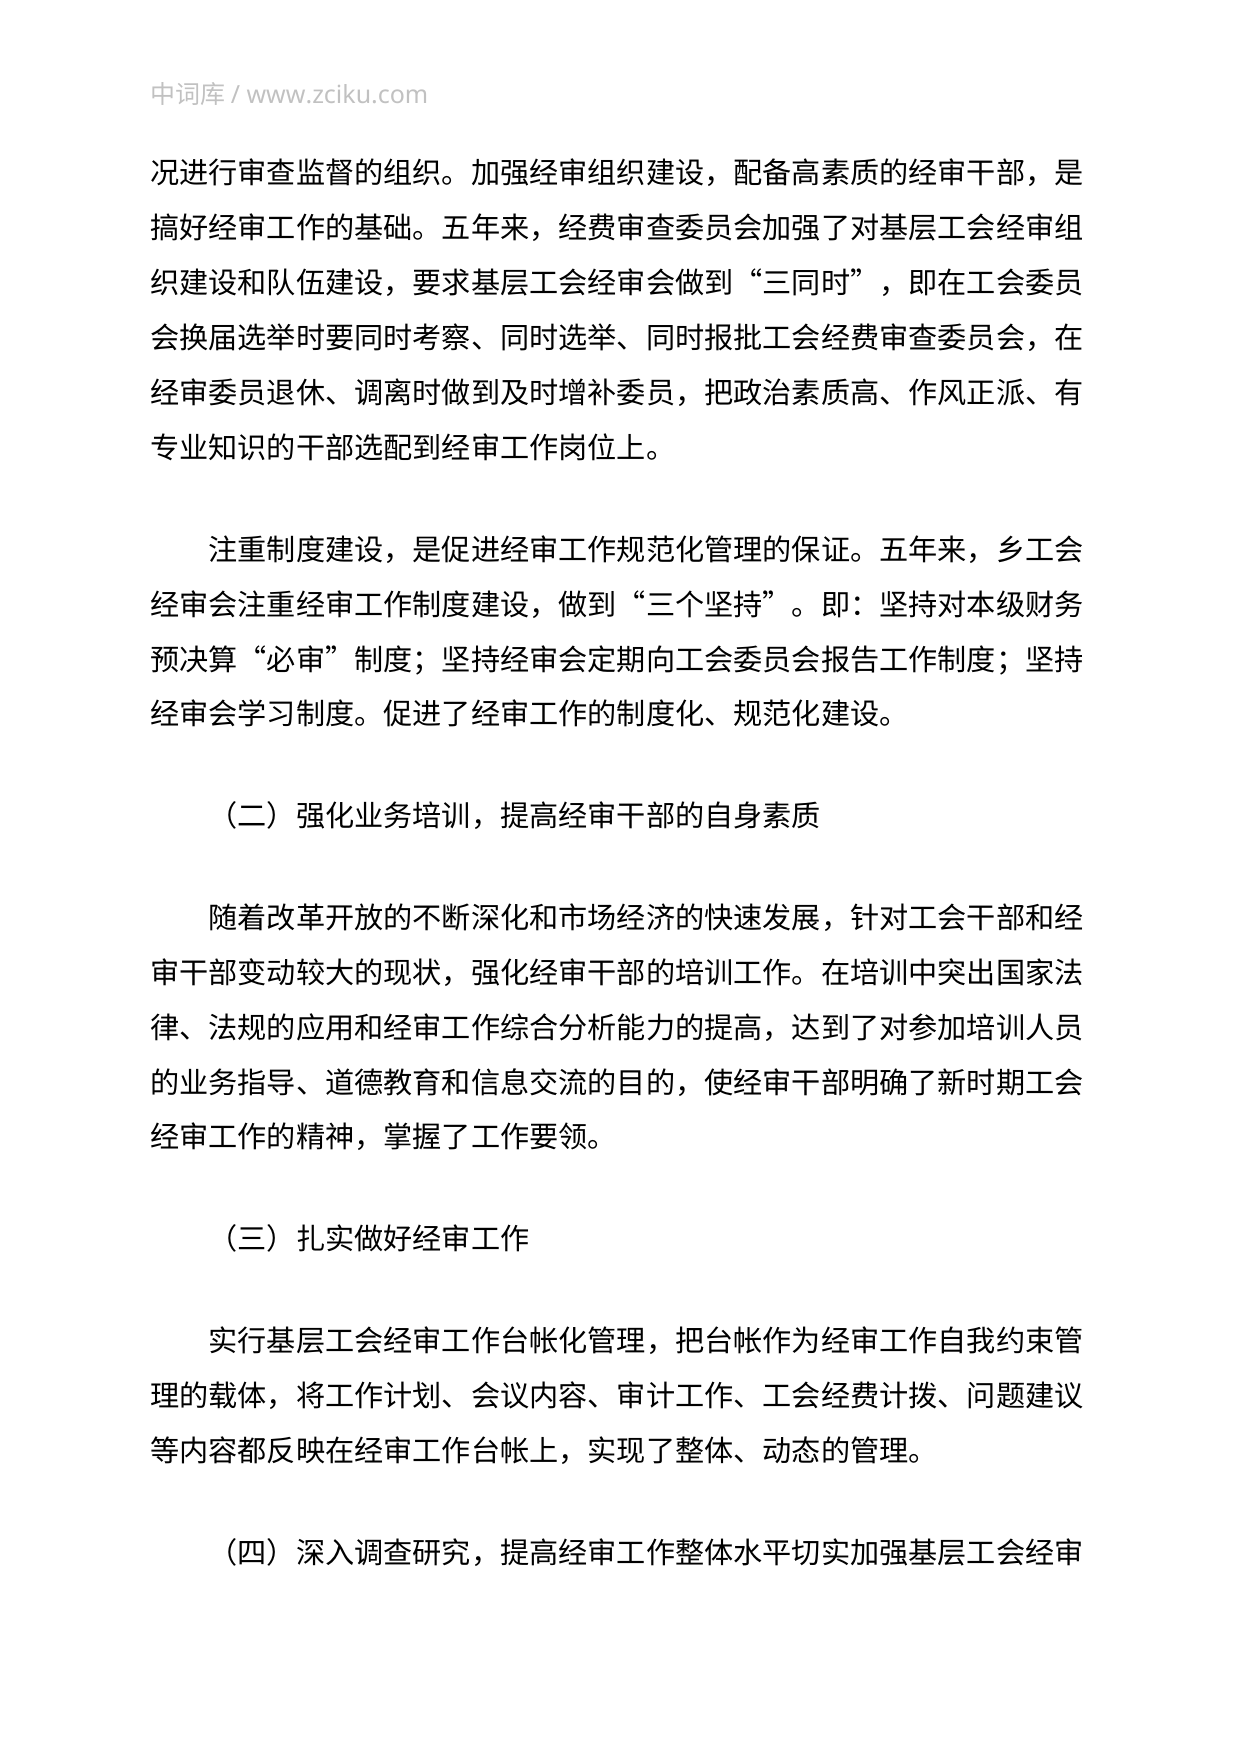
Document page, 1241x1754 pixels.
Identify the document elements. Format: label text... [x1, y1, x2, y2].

text 随着改革开放的不断深化和市场经济的快速发展，针对工会干部和经审干部变动较大的现状，强化经审干部的培训工作。在培训中突出国家法律、法规的应用和经审工作综合分析能力的提高，达到了对参加培训人员的业务指导、道德教育和信息交流的目的，使经审干部明确了新时期工会经审工作的精神，掌握了工作要领。 [150, 894, 1090, 1156]
text 注重制度建设，是促进经审工作规范化管理的保证。五年来，乡工会经审会注重经审工作制度建设，做到“三个坚持”。即：坚持对本级财务预决算“必审”制度；坚持经审会定期向工会委员会报告工作制度；坚持经审会学习制度。促进了经审工作的制度化、规范化建设。 [150, 526, 1090, 733]
text 实行基层工会经审工作台帐化管理，把台帐作为经审工作自我约束管理的载体，将工作计划、会议内容、审计工作、工会经费计拨、问题建议等内容都反映在经审工作台帐上，实现了整体、动态的管理。 [150, 1318, 1090, 1470]
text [150, 150, 1090, 467]
text （三）扎实做好经审工作 [150, 1216, 1090, 1258]
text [150, 1529, 1090, 1571]
text （二）强化业务培训，提高经审干部的自身素质 [150, 793, 1090, 835]
